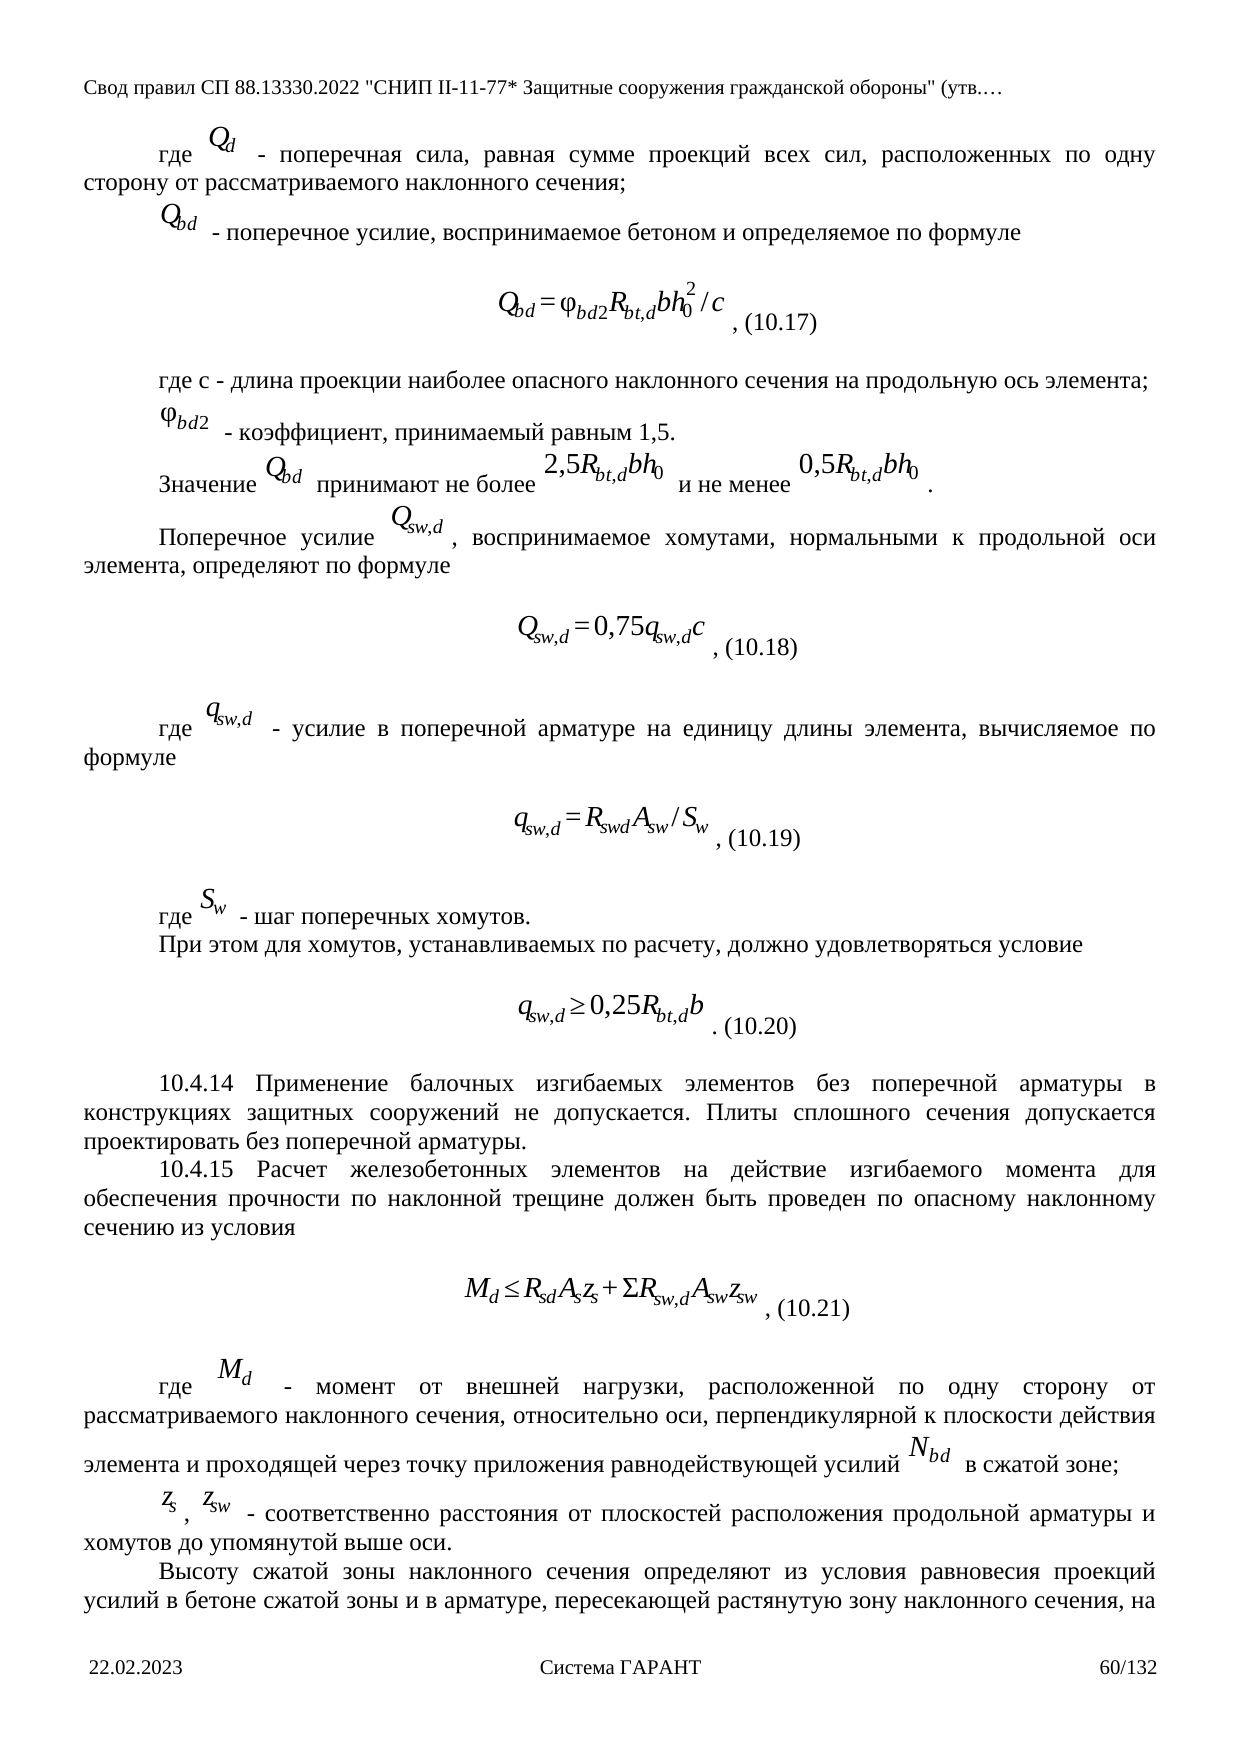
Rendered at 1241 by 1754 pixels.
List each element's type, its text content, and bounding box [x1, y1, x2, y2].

text где - шаг поперечных хомутов. [83, 880, 1157, 929]
text , (10.18) [83, 608, 1157, 661]
text где - усилие в поперечной арматуре на единицу длины элемента, вычисляемое по формуле [83, 689, 1157, 770]
text При этом для хомутов, устанавливаемых по расчету, должно удовлетворяться условие [83, 929, 1157, 958]
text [83, 1556, 1157, 1613]
text - поперечное усилие, воспринимаемое бетоном и определяемое по формуле [83, 196, 1157, 245]
text 10.4.14 Применение балочных изгибаемых элементов без поперечной арматуры в конструкциях защитных сооружений не допускается. Плиты сплошного сечения допускается проектировать без поперечной арматуры. [83, 1068, 1157, 1154]
text - коэффициент, принимаемый равным 1,5. [83, 393, 1157, 446]
text , (10.17) [83, 274, 1157, 336]
text , - соответственно расстояния от плоскостей расположения продольной арматуры и хомутов до упомянутой выше оси. [83, 1478, 1157, 1556]
text где - поперечная сила, равная сумме проекций всех сил, расположенных по одну сторону от рассматриваемого наклонного сечения; [83, 118, 1157, 196]
text 10.4.15 Расчет железобетонных элементов на действие изгибаемого момента для обеспечения прочности по наклонной трещине должен быть проведен по опасному наклонному сечению из условия [83, 1154, 1157, 1241]
text , (10.21) [83, 1269, 1157, 1322]
text где с - длина проекции наиболее опасного наклонного сечения на продольную ось элемента; [83, 365, 1157, 393]
text где - момент от внешней нагрузки, расположенной по одну сторону от рассматриваемого наклонного сечения, относительно оси, перпендикулярной к плоскости действия элемента и проходящей через точку приложения равнодействующей усилий в сжатой зоне; [83, 1351, 1157, 1478]
text . (10.20) [83, 987, 1157, 1039]
text Поперечное усилие , воспринимаемое хомутами, нормальными к продольной оси элемента, определяют по формуле [83, 498, 1157, 579]
text , (10.19) [83, 799, 1157, 852]
text Значение принимают не более и не менее . [83, 446, 1157, 498]
